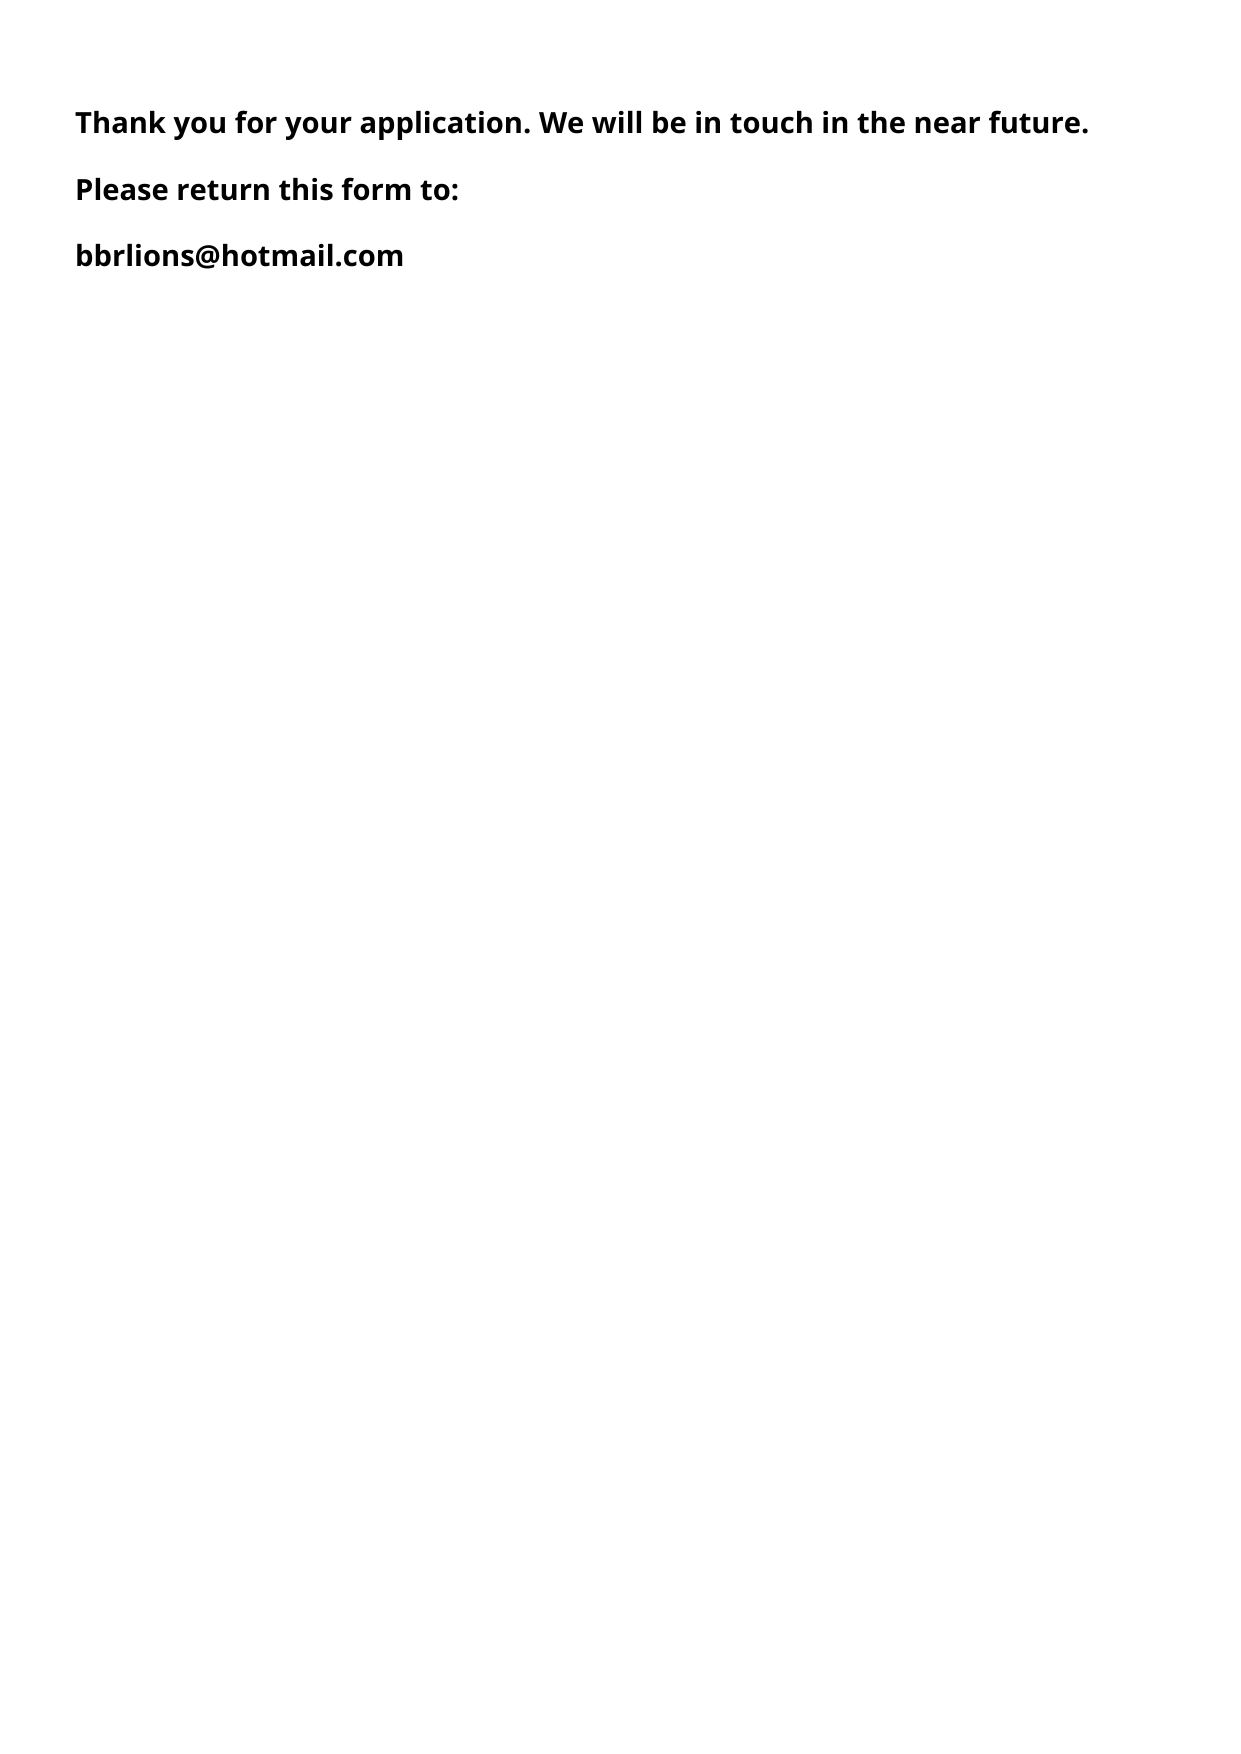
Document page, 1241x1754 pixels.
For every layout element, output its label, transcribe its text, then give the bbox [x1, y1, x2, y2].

text Thank you for your application. We will be in touch in the near future. [75, 103, 1165, 142]
text bbrlions@hotmail.com [75, 236, 1165, 275]
text Please return this form to: [75, 169, 1165, 209]
